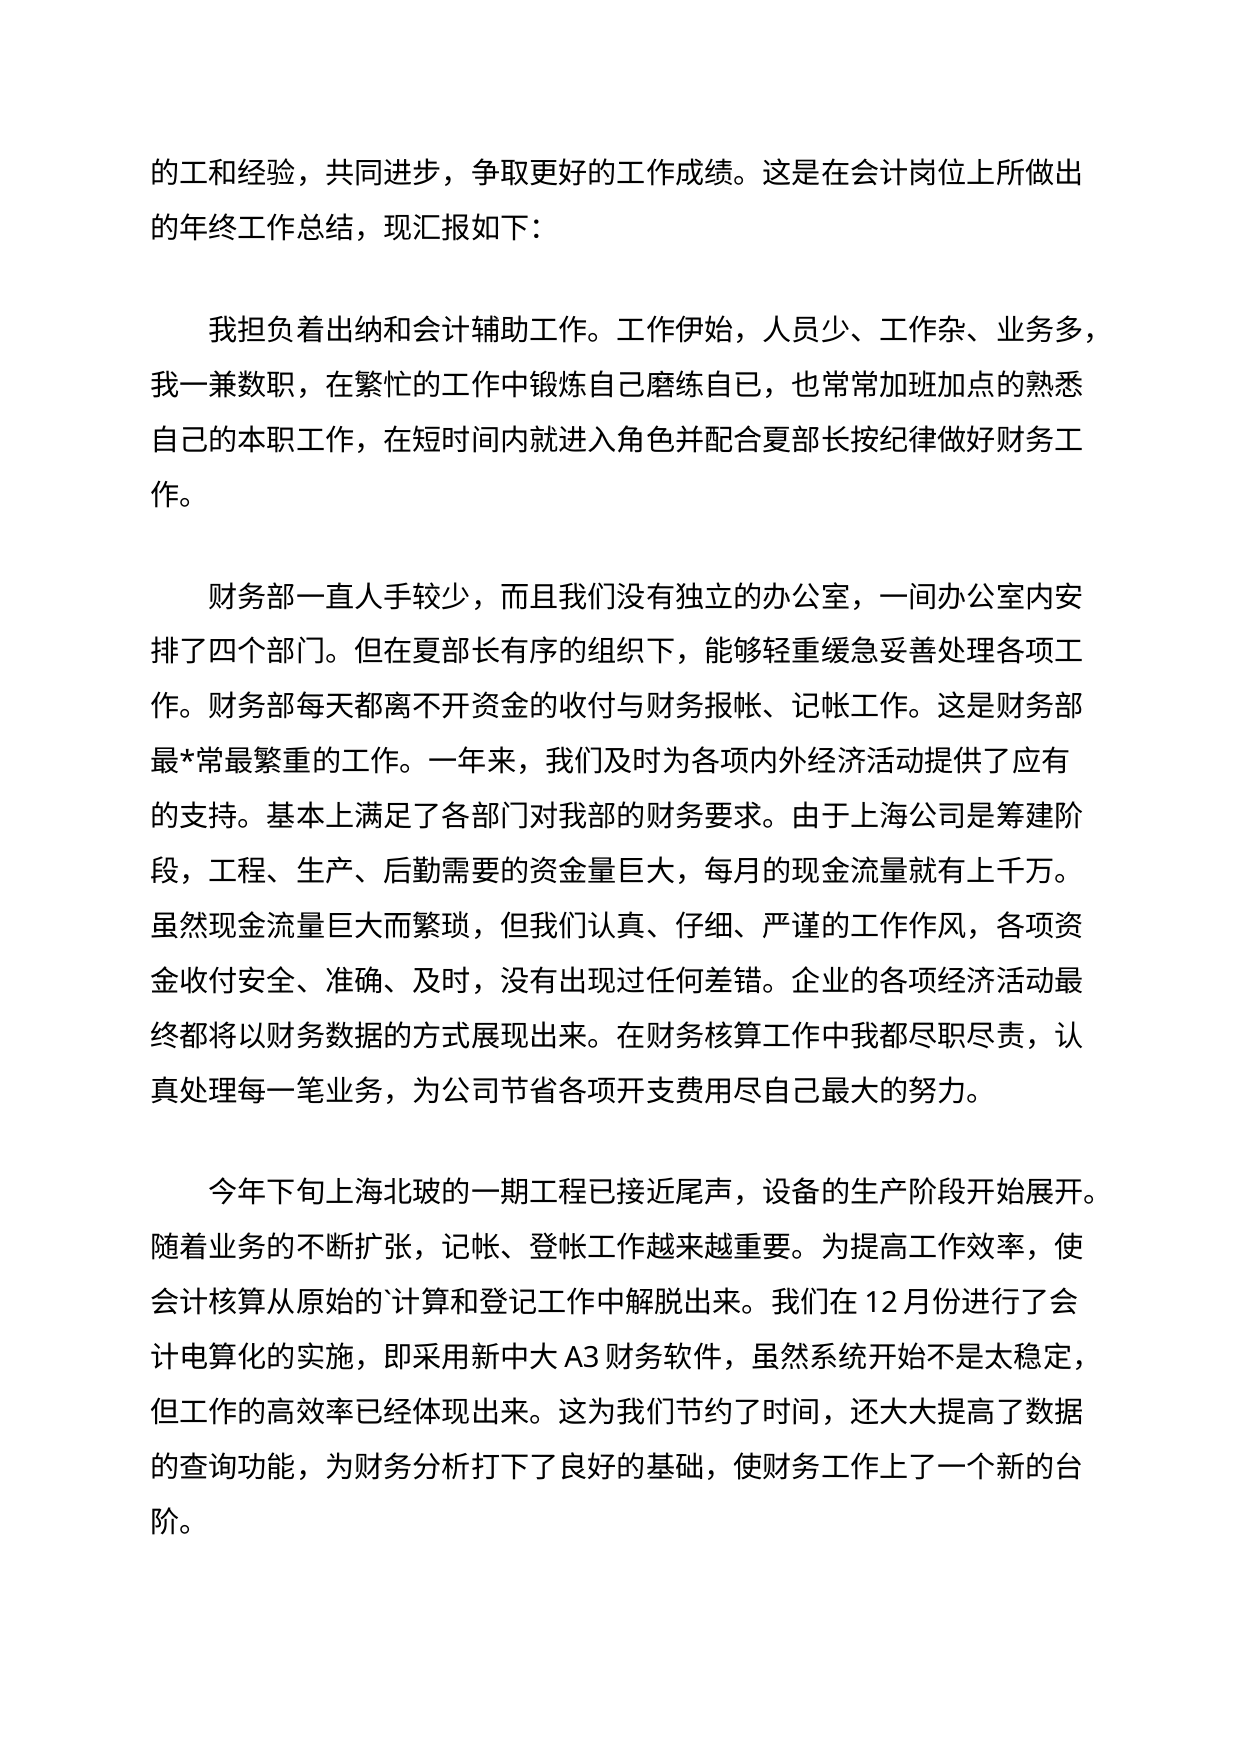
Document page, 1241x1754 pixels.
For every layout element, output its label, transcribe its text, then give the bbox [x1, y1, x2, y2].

text 财务部一直人手较少，而且我们没有独立的办公室，一间办公室内安排了四个部门。但在夏部长有序的组织下，能够轻重缓急妥善处理各项工作。财务部每天都离不开资金的收付与财务报帐、记帐工作。这是财务部最*常最繁重的工作。一年来，我们及时为各项内外经济活动提供了应有的支持。基本上满足了各部门对我部的财务要求。由于上海公司是筹建阶段，工程、生产、后勤需要的资金量巨大，每月的现金流量就有上千万。虽然现金流量巨大而繁琐，但我们认真、仔细、严谨的工作作风，各项资金收付安全、准确、及时，没有出现过任何差错。企业的各项经济活动最终都将以财务数据的方式展现出来。在财务核算工作中我都尽职尽责，认真处理每一笔业务，为公司节省各项开支费用尽自己最大的努力。 [150, 573, 1090, 1109]
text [150, 150, 1090, 247]
text 今年下旬上海北玻的一期工程已接近尾声，设备的生产阶段开始展开。随着业务的不断扩张，记帐、登帐工作越来越重要。为提高工作效率，使会计核算从原始的`计算和登记工作中解脱出来。我们在12月份进行了会计电算化的实施，即采用新中大A3财务软件，虽然系统开始不是太稳定，但工作的高效率已经体现出来。这为我们节约了时间，还大大提高了数据的查询功能，为财务分析打下了良好的基础，使财务工作上了一个新的台阶。 [150, 1169, 1090, 1541]
text 我担负着出纳和会计辅助工作。工作伊始，人员少、工作杂、业务多，我一兼数职，在繁忙的工作中锻炼自己磨练自已，也常常加班加点的熟悉自己的本职工作，在短时间内就进入角色并配合夏部长按纪律做好财务工作。 [150, 307, 1090, 514]
